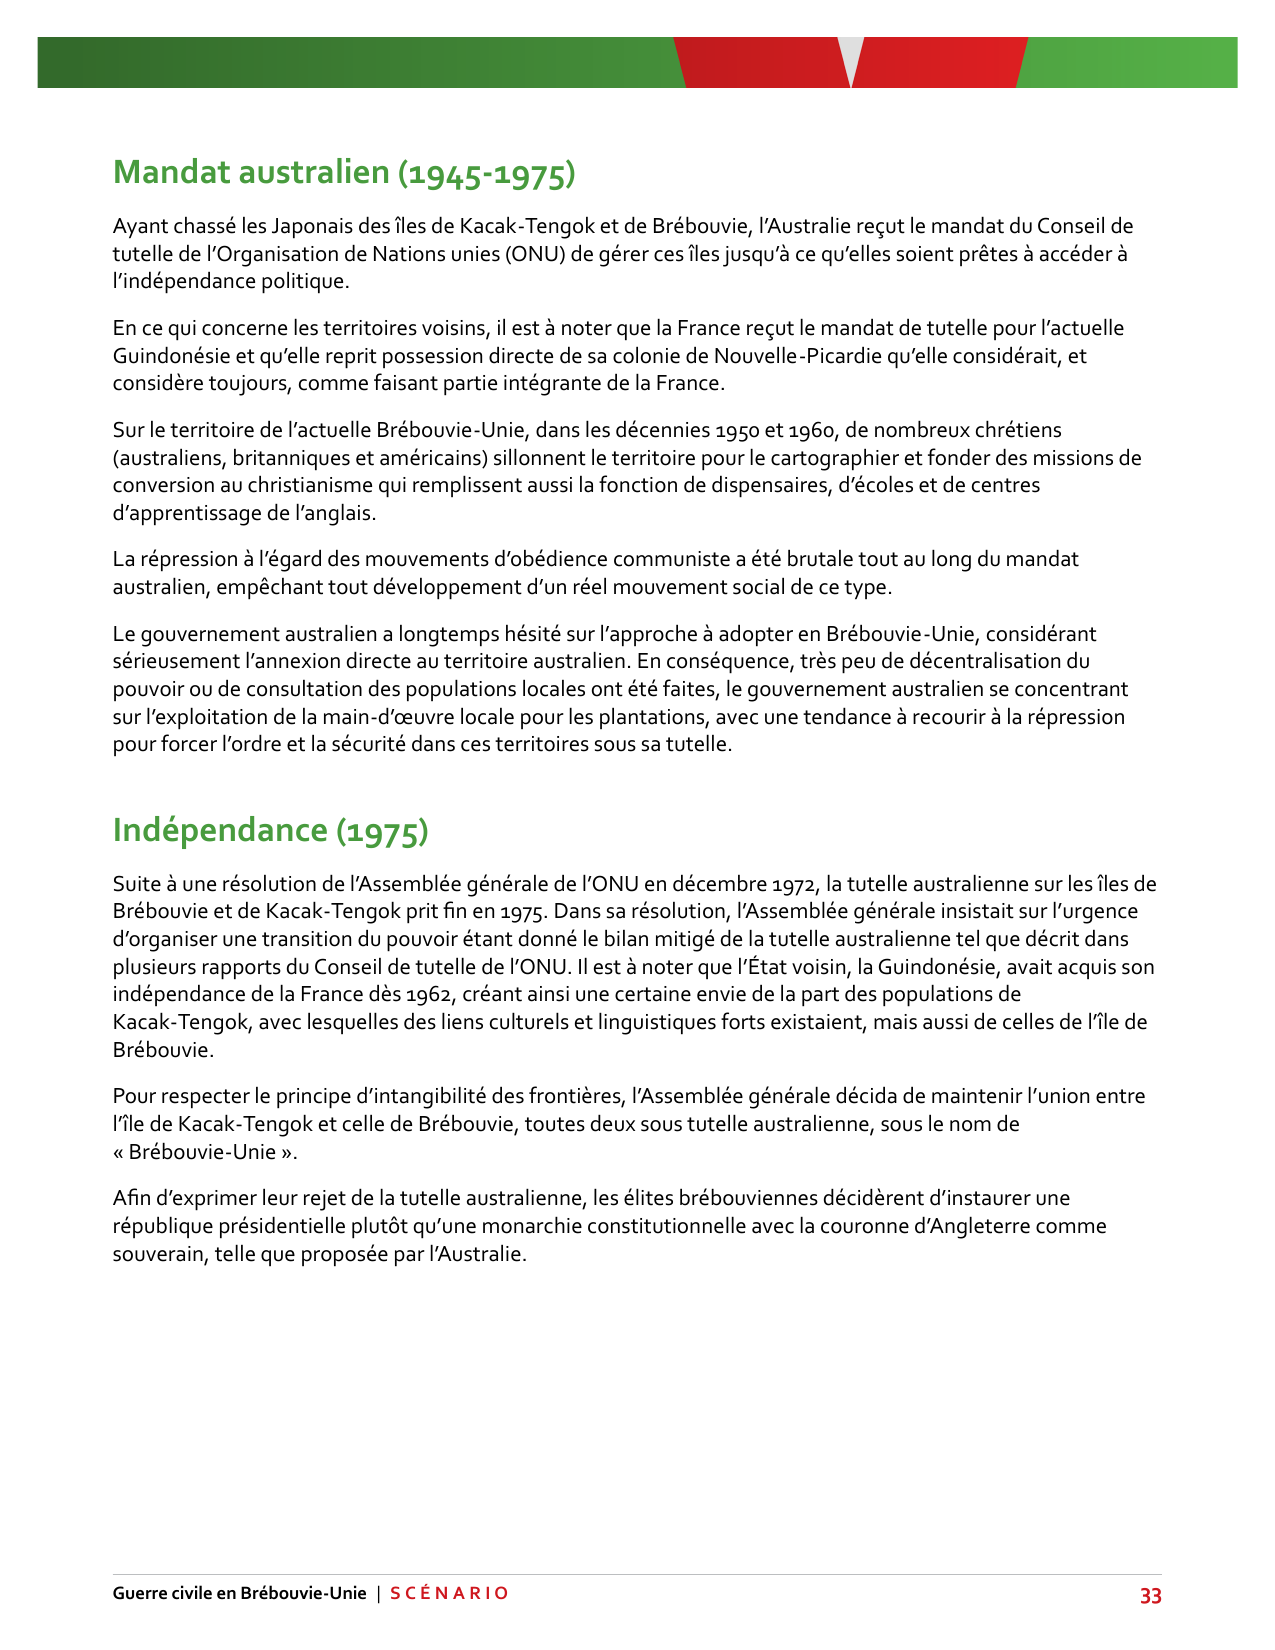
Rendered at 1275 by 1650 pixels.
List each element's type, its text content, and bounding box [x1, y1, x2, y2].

text Ayant chassé les Japonais des îles de Kacak-Tengok et de Brébouvie, l’Australie reçut le mandat du Conseil de tutelle de l’Organisation de Nations unies (ONU) de gérer ces îles jusqu’à ce qu’elles soient prêtes à accéder à l’indépendance politique. [112, 212, 1162, 295]
picture [37, 37, 1238, 88]
text Indépendance (1975) [112, 808, 1162, 850]
text Le gouvernement australien a longtemps hésité sur l’approche à adopter en Brébouvie-Unie, considérant sérieusement l’annexion directe au territoire australien. En conséquence, très peu de décentralisation du pouvoir ou de consultation des populations locales ont été faites, le gouvernement australien se concentrant sur l’exploitation de la main-d’œuvre locale pour les plantations, avec une tendance à recourir à la répression pour forcer l’ordre et la sécurité dans ces territoires sous sa tutelle. [112, 619, 1162, 758]
text La répression à l’égard des mouvements d’obédience communiste a été brutale tout au long du mandat australien, empêchant tout développement d’un réel mouvement social de ce type. [112, 545, 1162, 600]
text Pour respecter le principe d’intangibilité des frontières, l’Assemblée générale décida de maintenir l’union entre l’île de Kacak-Tengok et celle de Brébouvie, toutes deux sous tutelle australienne, sous le nom de « Brébouvie-Unie ». [112, 1082, 1162, 1165]
text Sur le territoire de l’actuelle Brébouvie-Unie, dans les décennies 1950 et 1960, de nombreux chrétiens (australiens, britanniques et américains) sillonnent le territoire pour le cartographier et fonder des missions de conversion au christianisme qui remplissent aussi la fonction de dispensaires, d’écoles et de centres d’apprentissage de l’anglais. [112, 415, 1162, 526]
text Suite à une résolution de l’Assemblée générale de l’ONU en décembre 1972, la tutelle australienne sur les îles de Brébouvie et de Kacak-Tengok prit fin en 1975. Dans sa résolution, l’Assemblée générale insistait sur l’urgence d’organiser une transition du pouvoir étant donné le bilan mitigé de la tutelle australienne tel que décrit dans plusieurs rapports du Conseil de tutelle de l’ONU. Il est à noter que l’État voisin, la Guindonésie, avait acquis son indépendance de la France dès 1962, créant ainsi une certaine envie de la part des populations de Kacak-Tengok, avec lesquelles des liens culturels et linguistiques forts existaient, mais aussi de celles de l’île de Brébouvie. [112, 869, 1162, 1063]
text Mandat australien (1945-1975) [112, 150, 1162, 193]
text En ce qui concerne les territoires voisins, il est à noter que la France reçut le mandat de tutelle pour l’actuelle Guindonésie et qu’elle reprit possession directe de sa colonie de Nouvelle-Picardie qu’elle considérait, et considère toujours, comme faisant partie intégrante de la France. [112, 313, 1162, 397]
text Afin d’exprimer leur rejet de la tutelle australienne, les élites brébouviennes décidèrent d’instaurer une république présidentielle plutôt qu’une monarchie constitutionnelle avec la couronne d’Angleterre comme souverain, telle que proposée par l’Australie. [112, 1184, 1162, 1267]
